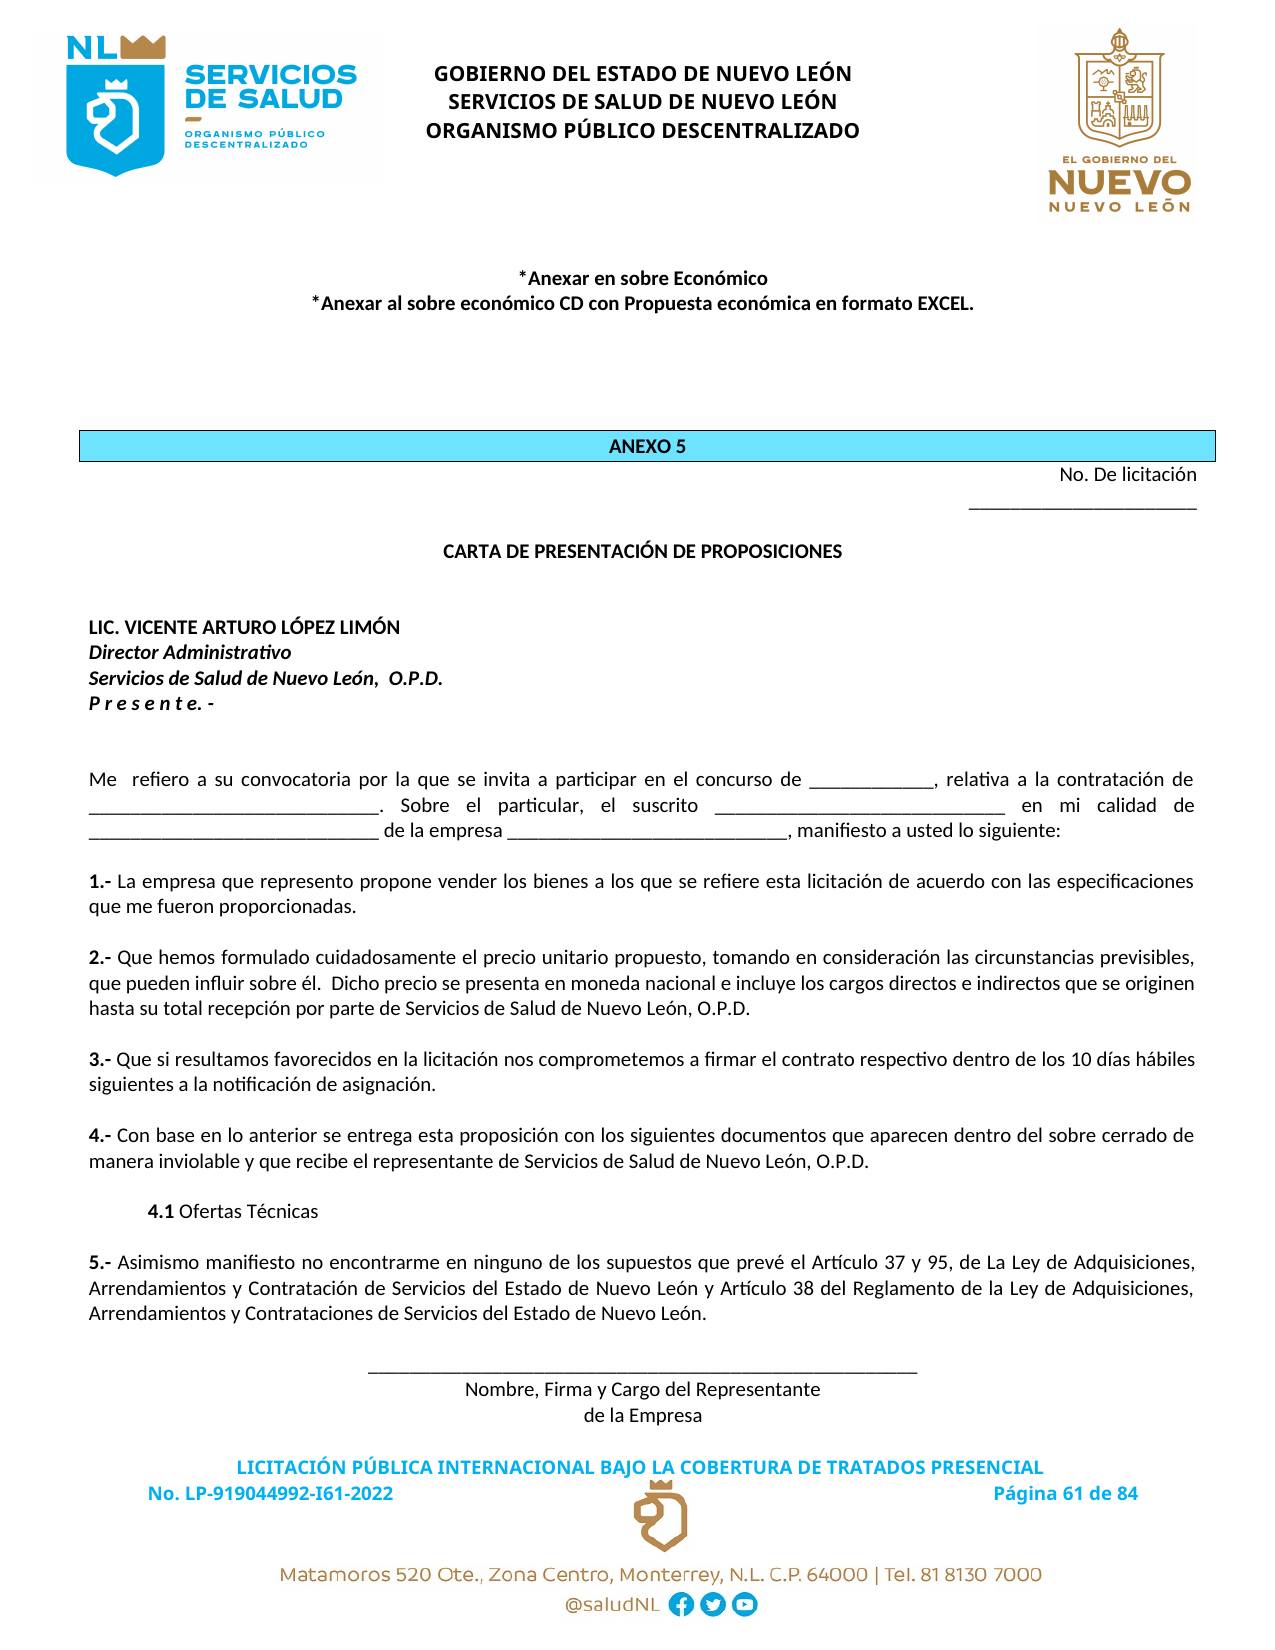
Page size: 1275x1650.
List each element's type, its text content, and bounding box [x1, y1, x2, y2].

picture [657, 1462, 665, 1471]
text de la Empresa [89, 1402, 1197, 1427]
text ______________________ [89, 487, 1197, 512]
picture [1030, 1462, 1034, 1472]
text 5.- Asimismo manifiesto no encontrarme en ninguno de los supuestos que prevé el Artículo 37 y 95, de La Ley de Adquisiciones, Arrendamientos y Contratación de Servicios del Estado de Nuevo León y Artículo 38 del Reglamento de la Ley de Adquisiciones, Arrendamientos y Contrataciones de Servicios del Estado de Nuevo León. [89, 1249, 1197, 1326]
picture [622, 1462, 627, 1473]
text P r e s e n t e. - [89, 690, 1197, 716]
text Director Administrativo [89, 639, 1197, 665]
text 2.- Que hemos formulado cuidadosamente el precio unitario propuesto, tomando en consideración las circunstancias previsibles, que pueden influir sobre él. Dicho precio se presenta en moneda nacional e incluye los cargos directos e indirectos que se originen hasta su total recepción por parte de Servicios de Salud de Nuevo León, O.P.D. [89, 944, 1197, 1021]
picture [696, 1464, 702, 1471]
text 1.- La empresa que represento propone vender los bienes a los que se refiere esta licitación de acuerdo con las especificaciones que me fueron proporcionadas. [89, 868, 1197, 919]
picture [395, 1462, 402, 1471]
picture [581, 1462, 585, 1472]
picture [19, 1462, 1275, 1632]
text 3.- Que si resultamos favorecidos en la licitación nos comprometemos a firmar el contrato respectivo dentro de los 10 días hábiles siguientes a la notificación de asignación. [89, 1046, 1197, 1097]
picture [636, 1464, 642, 1471]
text LIC. VICENTE ARTURO LÓPEZ LIMÓN [89, 614, 1197, 639]
picture [1019, 1462, 1024, 1471]
picture [847, 1462, 853, 1472]
picture [33, 31, 383, 182]
picture [259, 1463, 268, 1471]
text 4.- Con base en lo anterior se entrega esta proposición con los siguientes documentos que aparecen dentro del sobre cerrado de manera inviolable y que recibe el representante de Servicios de Salud de Nuevo León, O.P.D. [89, 1122, 1197, 1173]
picture [611, 1462, 616, 1471]
picture [883, 1462, 887, 1472]
text Me refiero a su convocatoria por la que se invita a participar en el concurso de ____________, relativa a la contratación de ____________________________. Sobre el particular, el suscrito ____________________________ en mi calidad de ____________________________ de la empresa ___________________________, manifiesto a usted lo siguiente: [89, 767, 1197, 843]
text *Anexar al sobre económico CD con Propuesta económica en formato EXCEL. [89, 290, 1197, 316]
text _____________________________________________________ [89, 1351, 1197, 1377]
picture [777, 1462, 783, 1471]
text *Anexar en sobre Económico [89, 265, 1197, 290]
picture [241, 1462, 249, 1471]
text 4.1 Ofertas Técnicas [148, 1199, 1197, 1224]
picture [1037, 23, 1197, 224]
text No. De licitación [89, 462, 1197, 487]
picture [302, 1463, 311, 1471]
text CARTA DE PRESENTACIÓN DE PROPOSICIONES [89, 538, 1197, 563]
picture [413, 1462, 423, 1472]
text ANEXO 5 [80, 431, 1215, 461]
text Nombre, Firma y Cargo del Representante [89, 1377, 1197, 1402]
text Servicios de Salud de Nuevo León, O.P.D. [89, 665, 1197, 690]
